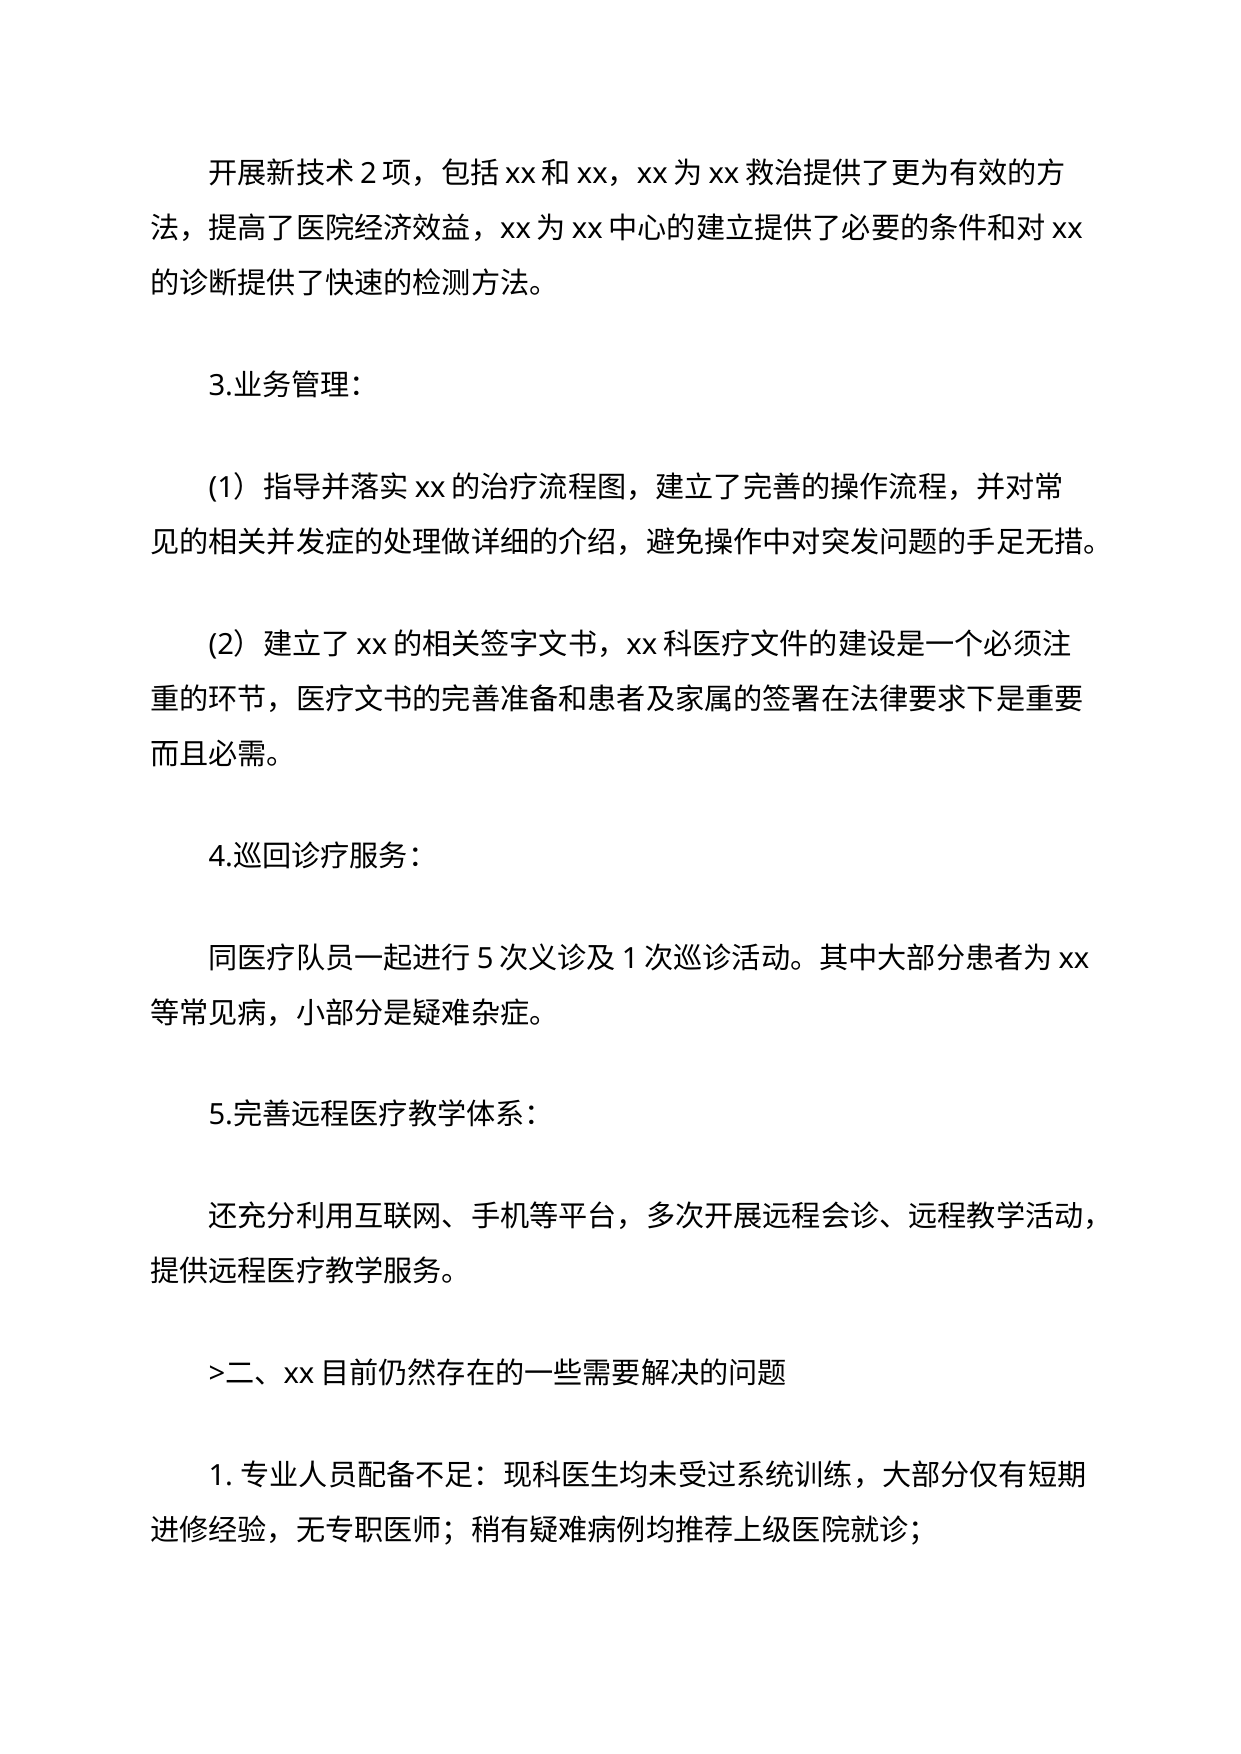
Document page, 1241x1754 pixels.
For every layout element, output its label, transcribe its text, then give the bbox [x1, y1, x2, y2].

text 1. 专业人员配备不足：现科医生均未受过系统训练，大部分仅有短期进修经验，无专职医师；稍有疑难病例均推荐上级医院就诊； [150, 1452, 1090, 1549]
text 4.巡回诊疗服务： [150, 832, 1090, 874]
text >二、xx目前仍然存在的一些需要解决的问题 [150, 1349, 1090, 1392]
text 3.业务管理： [150, 362, 1090, 404]
text 同医疗队员一起进行5次义诊及1次巡诊活动。其中大部分患者为xx等常见病，小部分是疑难杂症。 [150, 934, 1090, 1031]
text (2）建立了xx的相关签字文书，xx科医疗文件的建设是一个必须注重的环节，医疗文书的完善准备和患者及家属的签署在法律要求下是重要而且必需。 [150, 621, 1090, 773]
text 开展新技术2项，包括xx和xx，xx为xx救治提供了更为有效的方法，提高了医院经济效益，xx为xx中心的建立提供了必要的条件和对xx的诊断提供了快速的检测方法。 [150, 150, 1090, 302]
text 5.完善远程医疗教学体系： [150, 1091, 1090, 1133]
text 还充分利用互联网、手机等平台，多次开展远程会诊、远程教学活动，提供远程医疗教学服务。 [150, 1193, 1090, 1290]
text (1）指导并落实xx的治疗流程图，建立了完善的操作流程，并对常见的相关并发症的处理做详细的介绍，避免操作中对突发问题的手足无措。 [150, 464, 1090, 561]
